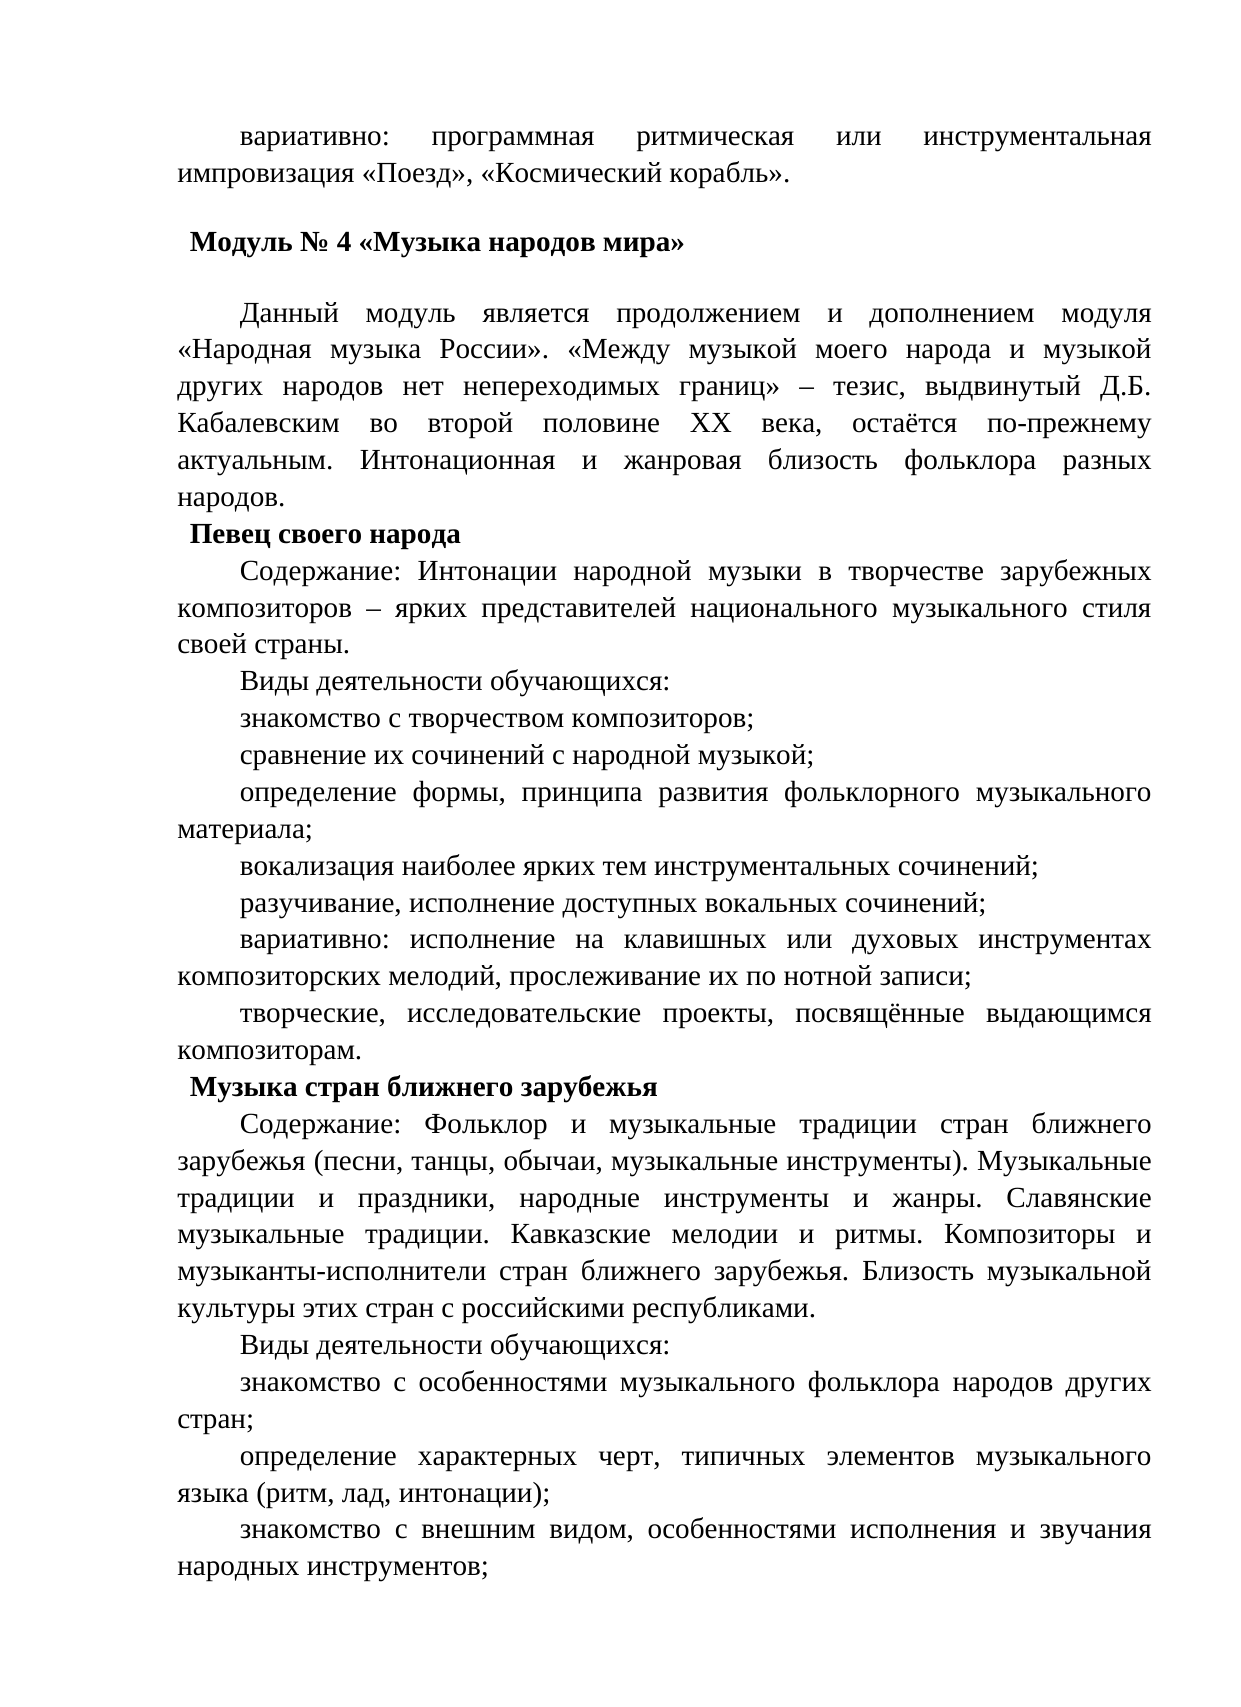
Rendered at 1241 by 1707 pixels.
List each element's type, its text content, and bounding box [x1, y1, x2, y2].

text Содержание: Фольклор и музыкальные традиции стран ближнего зарубежья (песни, танцы, обычаи, музыкальные инструменты). Музыкальные традиции и праздники, народные инструменты и жанры. Славянские музыкальные традиции. Кавказские мелодии и ритмы. Композиторы и музыканты-исполнители стран ближнего зарубежья. Близость музыкальной культуры этих стран с российскими республиками. [177, 1106, 1152, 1324]
text Данный модуль является продолжением и дополнением модуля «Народная музыка России». «Между музыкой моего народа и музыкой других народов нет непереходимых границ» – тезис, выдвинутый Д.Б. Кабалевским во второй половине ХХ века, остаётся по-прежнему актуальным. Интонационная и жанровая близость фольклора разных народов. [177, 295, 1152, 513]
text Виды деятельности обучающихся: [177, 1327, 1152, 1361]
text знакомство с внешним видом, особенностями исполнения и звучания народных инструментов; [177, 1512, 1152, 1582]
text Содержание: Интонации народной музыки в творчестве зарубежных композиторов – ярких представителей национального музыкального стиля своей страны. [177, 553, 1152, 660]
text определение формы, принципа развития фольклорного музыкального материала; [177, 774, 1152, 844]
text вокализация наиболее ярких тем инструментальных сочинений; [177, 848, 1152, 881]
text творческие, исследовательские проекты, посвящённые выдающимся композиторам. [177, 995, 1152, 1066]
text вариативно: программная ритмическая или инструментальная импровизация «Поезд», «Космический корабль». [177, 118, 1152, 188]
text Певец своего народа [189, 516, 1152, 549]
text знакомство с особенностями музыкального фольклора народов других стран; [177, 1364, 1152, 1434]
text знакомство с творчеством композиторов; [177, 700, 1152, 734]
text Музыка стран ближнего зарубежья [189, 1069, 1152, 1103]
text определение характерных черт, типичных элементов музыкального языка (ритм, лад, интонации); [177, 1438, 1152, 1508]
text Модуль № 4 «Музыка народов мира» [189, 224, 1152, 257]
text сравнение их сочинений с народной музыкой; [177, 737, 1152, 771]
text вариативно: исполнение на клавишных или духовых инструментах композиторских мелодий, прослеживание их по нотной записи; [177, 922, 1152, 992]
text разучивание, исполнение доступных вокальных сочинений; [177, 885, 1152, 918]
text Виды деятельности обучающихся: [177, 663, 1152, 697]
